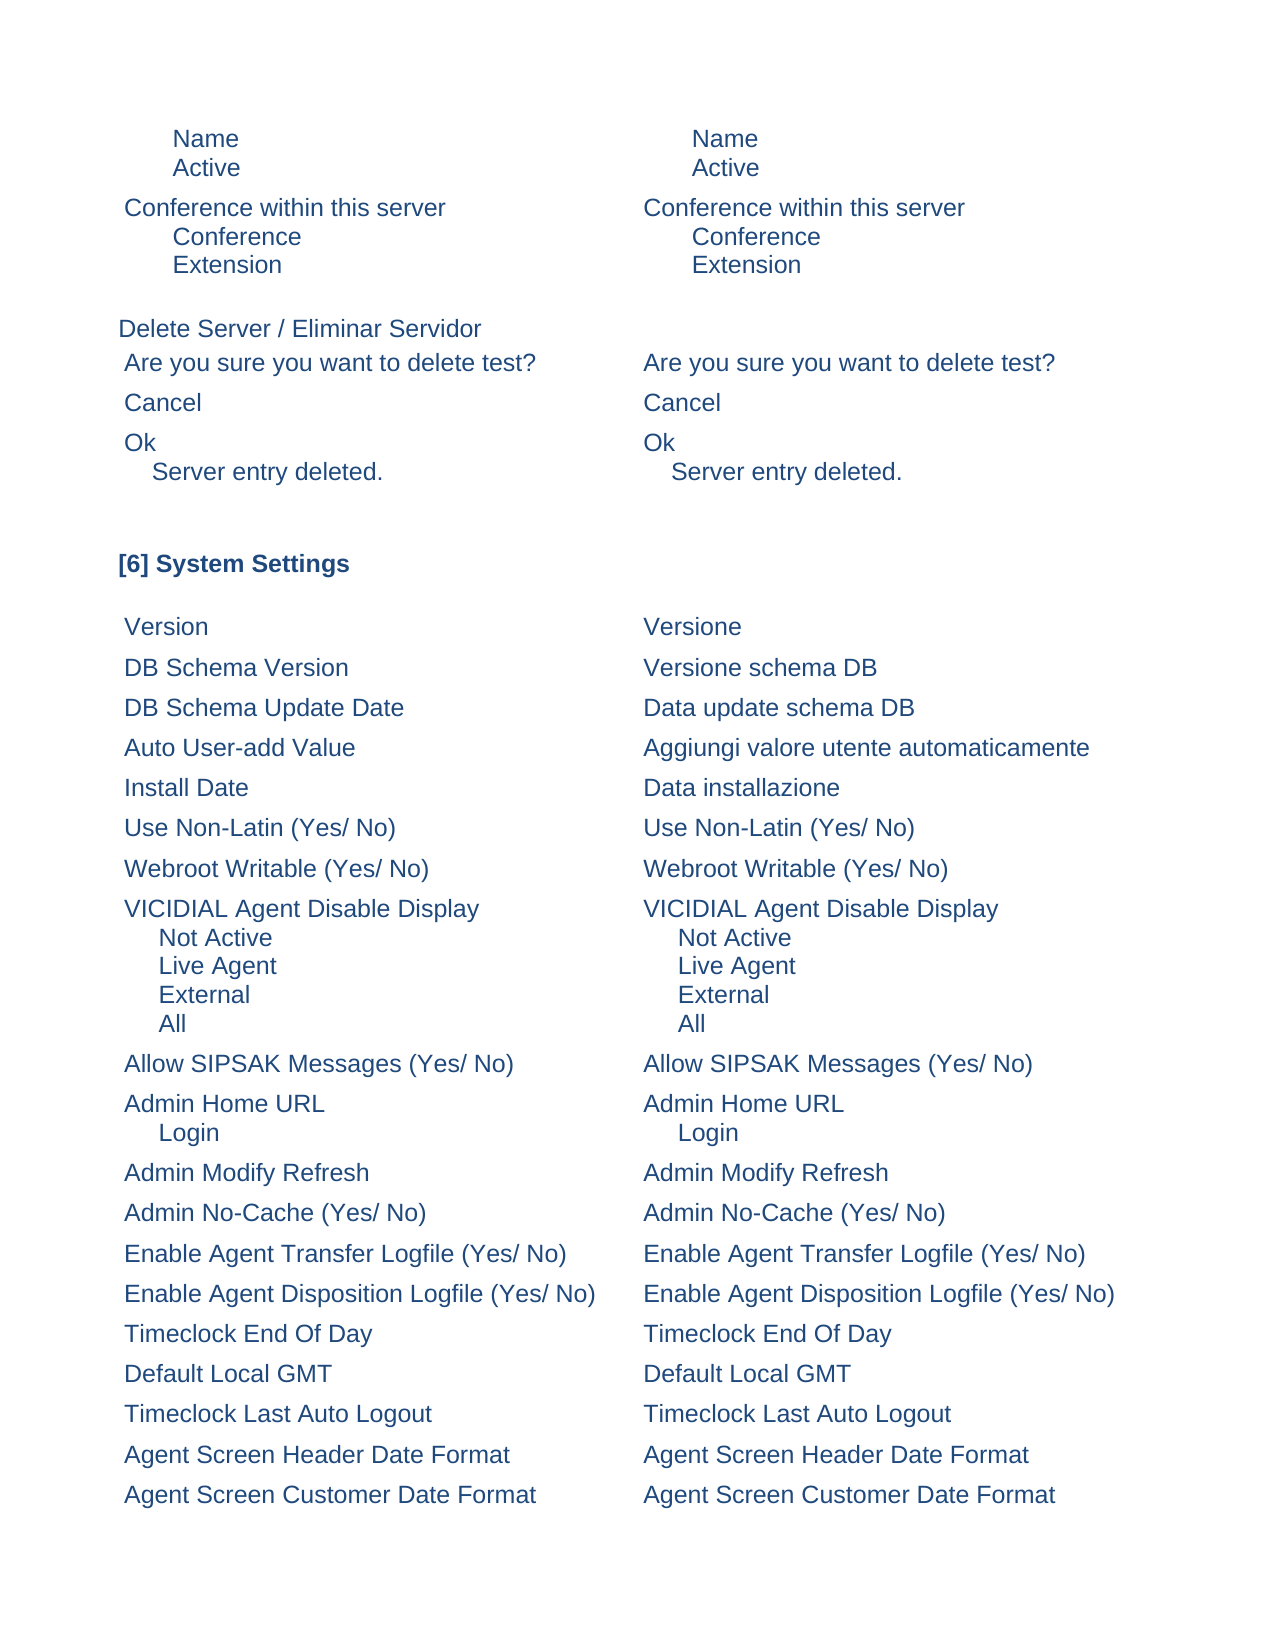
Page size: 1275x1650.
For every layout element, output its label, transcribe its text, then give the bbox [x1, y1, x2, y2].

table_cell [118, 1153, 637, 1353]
text [6] System Settings [118, 549, 1157, 578]
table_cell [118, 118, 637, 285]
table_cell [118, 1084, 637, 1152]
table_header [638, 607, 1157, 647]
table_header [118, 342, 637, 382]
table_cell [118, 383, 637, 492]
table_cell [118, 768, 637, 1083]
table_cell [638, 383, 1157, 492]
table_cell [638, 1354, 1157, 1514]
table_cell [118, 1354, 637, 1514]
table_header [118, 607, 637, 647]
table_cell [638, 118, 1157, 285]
text Delete Server / Eliminar Servidor [118, 313, 1157, 342]
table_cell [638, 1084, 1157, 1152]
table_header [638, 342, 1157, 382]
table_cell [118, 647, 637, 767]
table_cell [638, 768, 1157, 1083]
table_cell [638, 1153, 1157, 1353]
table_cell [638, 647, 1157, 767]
